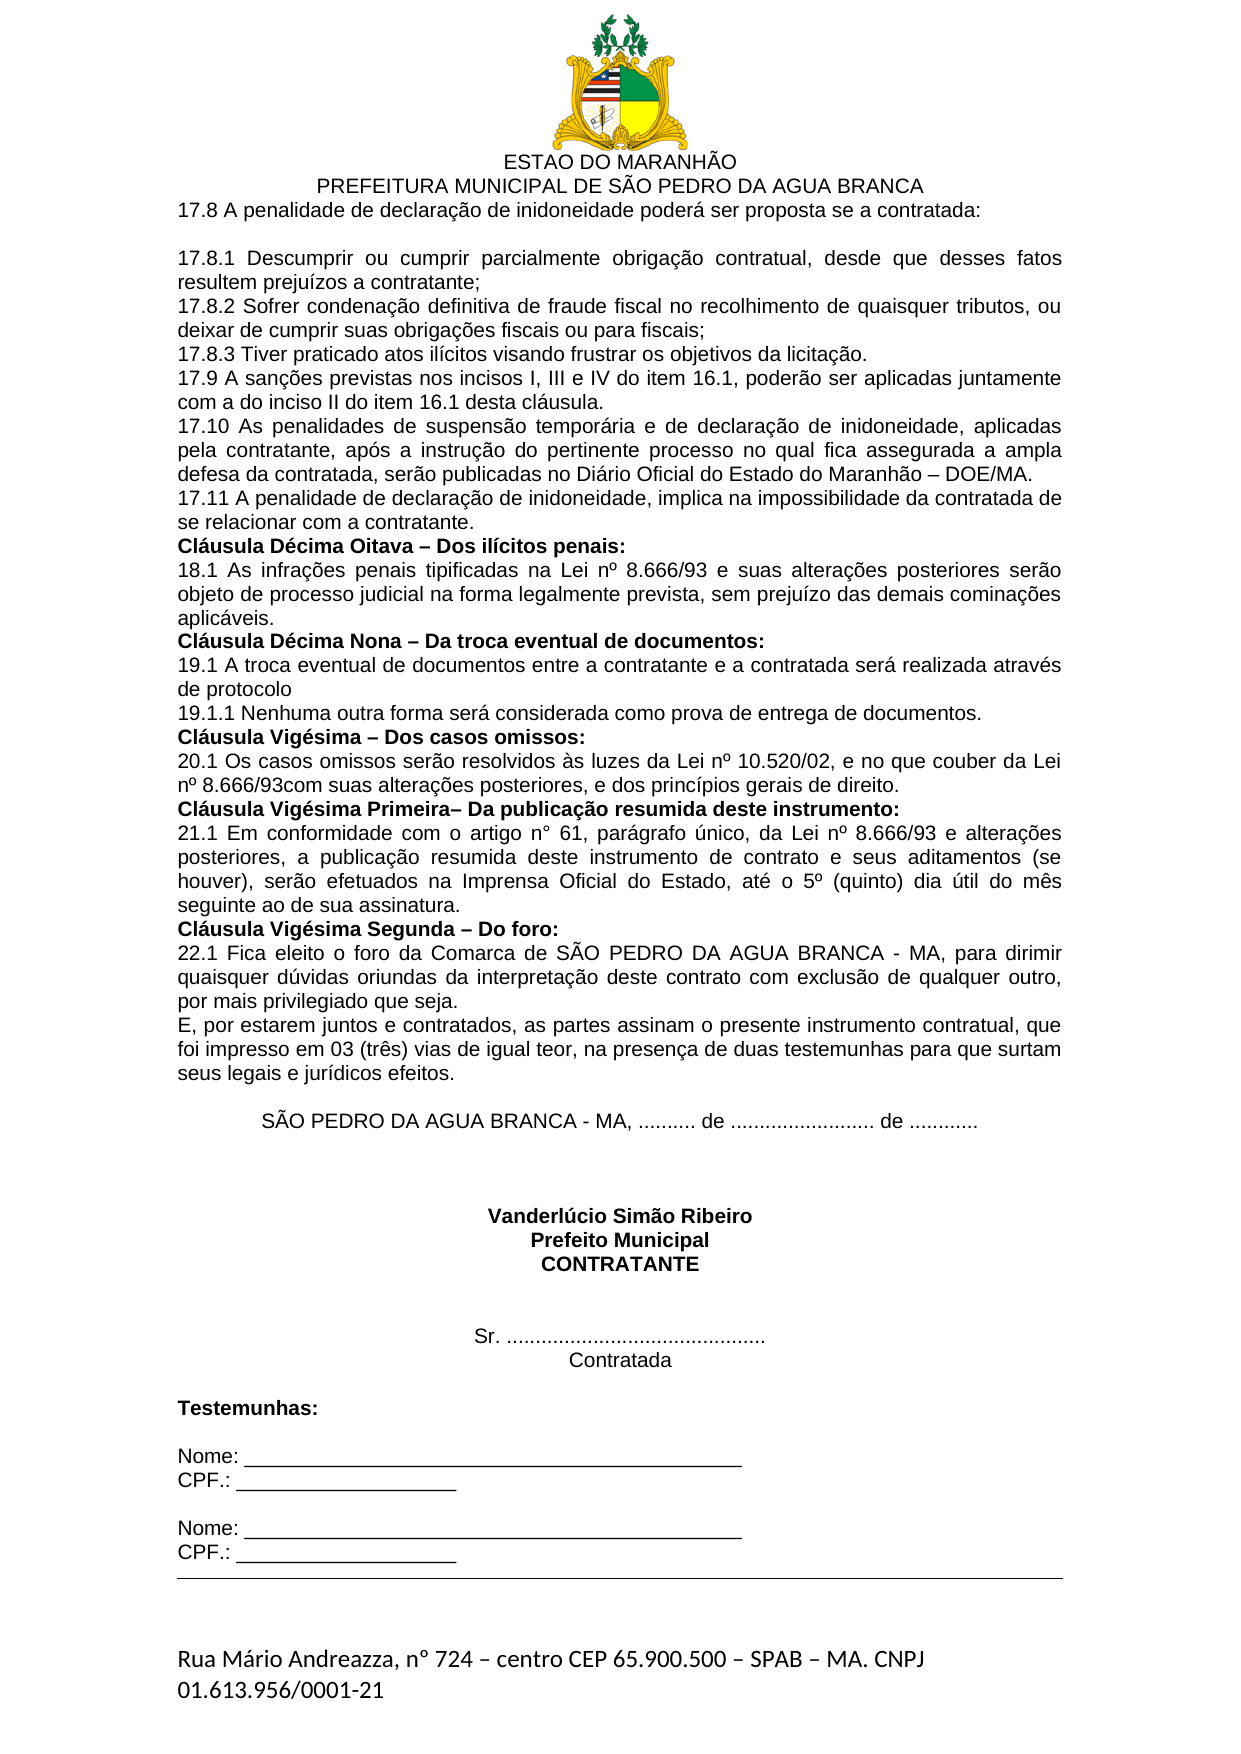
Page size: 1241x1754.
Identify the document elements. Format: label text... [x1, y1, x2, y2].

text Sr. ............................................. [177, 1324, 1063, 1348]
text Nome: ___________________________________________ [177, 1516, 1063, 1540]
text Cláusula Vigésima Segunda – Do foro: [177, 917, 1063, 941]
text Cláusula Vigésima Primeira– Da publicação resumida deste instrumento: [177, 797, 1063, 821]
text 19.1 A troca eventual de documentos entre a contratante e a contratada será realizada através de protocolo [177, 653, 1063, 701]
text 17.8 A penalidade de declaração de inidoneidade poderá ser proposta se a contratada: [177, 198, 1063, 222]
text 20.1 Os casos omissos serão resolvidos às luzes da Lei nº 10.520/02, e no que couber da Lei nº 8.666/93com suas alterações posteriores, e dos princípios gerais de direito. [177, 749, 1063, 797]
text Nome: ___________________________________________ [177, 1444, 1063, 1468]
text Prefeito Municipal [177, 1228, 1063, 1252]
text 19.1.1 Nenhuma outra forma será considerada como prova de entrega de documentos. [177, 701, 1063, 725]
text Testemunhas: [177, 1396, 1063, 1420]
text SÃO PEDRO DA AGUA BRANCA - MA, .......... de ......................... de ............ [177, 1108, 1063, 1132]
text Cláusula Décima Oitava – Dos ilícitos penais: [177, 533, 1063, 557]
text 17.11 A penalidade de declaração de inidoneidade, implica na impossibilidade da contratada de se relacionar com a contratante. [177, 486, 1063, 533]
text Cláusula Décima Nona – Da troca eventual de documentos: [177, 629, 1063, 653]
text 17.8.3 Tiver praticado atos ilícitos visando frustrar os objetivos da licitação. [177, 342, 1063, 366]
picture [552, 14, 688, 151]
text 17.8.1 Descumprir ou cumprir parcialmente obrigação contratual, desde que desses fatos resultem prejuízos a contratante; [177, 246, 1063, 294]
text Cláusula Vigésima – Dos casos omissos: [177, 725, 1063, 749]
text Contratada [177, 1348, 1063, 1372]
text CONTRATANTE [177, 1252, 1063, 1276]
text CPF.: ___________________ [177, 1468, 1063, 1492]
text 21.1 Em conformidade com o artigo n° 61, parágrafo único, da Lei nº 8.666/93 e alterações posteriores, a publicação resumida deste instrumento de contrato e seus aditamentos (se houver), serão efetuados na Imprensa Oficial do Estado, até o 5º (quinto) dia útil do mês seguinte ao de sua assinatura. [177, 821, 1063, 917]
text Vanderlúcio Simão Ribeiro [177, 1204, 1063, 1228]
text 17.9 A sanções previstas nos incisos I, III e IV do item 16.1, poderão ser aplicadas juntamente com a do inciso II do item 16.1 desta cláusula. [177, 366, 1063, 414]
text E, por estarem juntos e contratados, as partes assinam o presente instrumento contratual, que foi impresso em 03 (três) vias de igual teor, na presença de duas testemunhas para que surtam seus legais e jurídicos efeitos. [177, 1013, 1063, 1084]
text 17.10 As penalidades de suspensão temporária e de declaração de inidoneidade, aplicadas pela contratante, após a instrução do pertinente processo no qual fica assegurada a ampla defesa da contratada, serão publicadas no Diário Oficial do Estado do Maranhão – DOE/MA. [177, 414, 1063, 486]
text CPF.: ___________________ [177, 1540, 1063, 1564]
text 17.8.2 Sofrer condenação definitiva de fraude fiscal no recolhimento de quaisquer tributos, ou deixar de cumprir suas obrigações fiscais ou para fiscais; [177, 294, 1063, 342]
text 18.1 As infrações penais tipificadas na Lei nº 8.666/93 e suas alterações posteriores serão objeto de processo judicial na forma legalmente prevista, sem prejuízo das demais cominações aplicáveis. [177, 557, 1063, 629]
text 22.1 Fica eleito o foro da Comarca de SÃO PEDRO DA AGUA BRANCA - MA, para dirimir quaisquer dúvidas oriundas da interpretação deste contrato com exclusão de qualquer outro, por mais privilegiado que seja. [177, 941, 1063, 1013]
